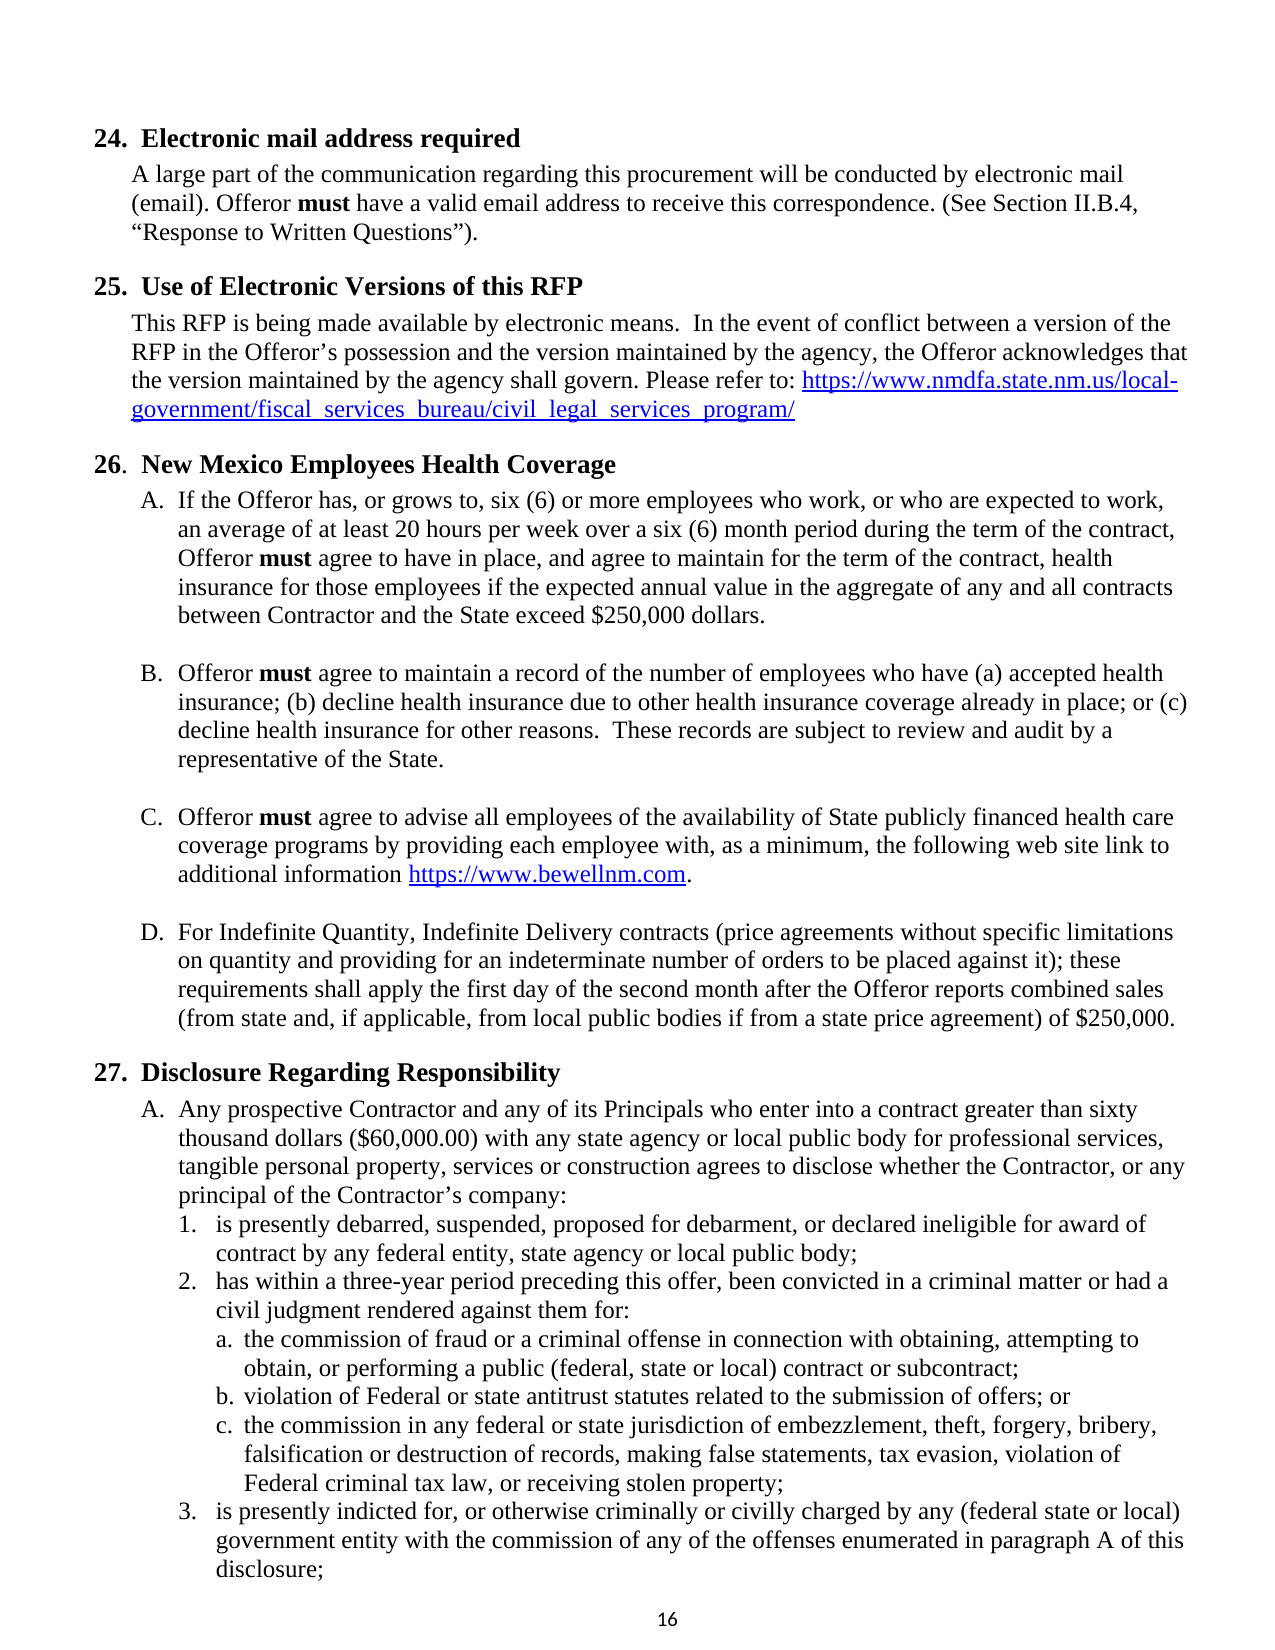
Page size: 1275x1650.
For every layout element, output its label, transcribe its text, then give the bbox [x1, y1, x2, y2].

text This RFP is being made available by electronic means. In the event of conflict between a version of the RFP in the Offeror’s possession and the version maintained by the agency, the Offeror acknowledges that the version maintained by the agency shall govern. Please refer to: https://www.nmdfa.state.nm.us/local-government/fiscal_services_bureau/civil_legal_services_program/ [131, 308, 1191, 423]
list If the Offeror has, or grows to, six (6) or more employees who work, or who are expected to work, an average of at least 20 hours per week over a six (6) month period during the term of the contract, Offeror must agree to have in place, and agree to maintain for the term of the contract, health insurance for those employees if the expected annual value in the aggregate of any and all contracts between Contractor and the State exceed $250,000 dollars. [140, 485, 1191, 629]
subtitle 24. Electronic mail address required [94, 122, 1191, 153]
list Any prospective Contractor and any of its Principals who enter into a contract greater than sixty thousand dollars ($60,000.00) with any state agency or local public body for professional services, tangible personal property, services or construction agrees to disclose whether the Contractor, or any principal of the Contractor’s company: [141, 1094, 1191, 1209]
list Offeror must agree to advise all employees of the availability of State publicly financed health care coverage programs by providing each employee with, as a minimum, the following web site link to additional information https://www.bewellnm.com. [140, 802, 1191, 888]
list Offeror must agree to maintain a record of the number of employees who have (a) accepted health insurance; (b) decline health insurance due to other health insurance coverage already in place; or (c) decline health insurance for other reasons. These records are subject to review and audit by a representative of the State. [140, 658, 1191, 773]
text A large part of the communication regarding this procurement will be conducted by electronic mail (email). Offeror must have a valid email address to receive this correspondence. (See Section II.B.4, “Response to Written Questions”). [131, 159, 1191, 246]
subtitle 25. Use of Electronic Versions of this RFP [94, 271, 1191, 302]
subtitle 27. Disclosure Regarding Responsibility [94, 1057, 1191, 1088]
subtitle 26. New Mexico Employees Health Coverage [94, 448, 1191, 479]
list has within a three-year period preceding this offer, been convicted in a criminal matter or had a civil judgment rendered against them for: [178, 1266, 1191, 1324]
list is presently indicted for, or otherwise criminally or civilly charged by any (federal state or local) government entity with the commission of any of the offenses enumerated in paragraph A of this disclosure; [178, 1496, 1191, 1583]
list the commission in any federal or state jurisdiction of embezzlement, theft, forgery, bribery, falsification or destruction of records, making false statements, tax evasion, violation of Federal criminal tax law, or receiving stolen property; [216, 1410, 1191, 1496]
list For Indefinite Quantity, Indefinite Delivery contracts (price agreements without specific limitations on quantity and providing for an indeterminate number of orders to be placed against it); these requirements shall apply the first day of the second month after the Offeror reports combined sales (from state and, if applicable, from local public bodies if from a state price agreement) of $250,000. [140, 917, 1191, 1032]
list the commission of fraud or a criminal offense in connection with obtaining, attempting to obtain, or performing a public (federal, state or local) contract or subcontract; [216, 1324, 1191, 1381]
list violation of Federal or state antitrust statutes related to the submission of offers; or [216, 1381, 1191, 1410]
list is presently debarred, suspended, proposed for debarment, or declared ineligible for award of contract by any federal entity, state agency or local public body; [178, 1209, 1191, 1266]
